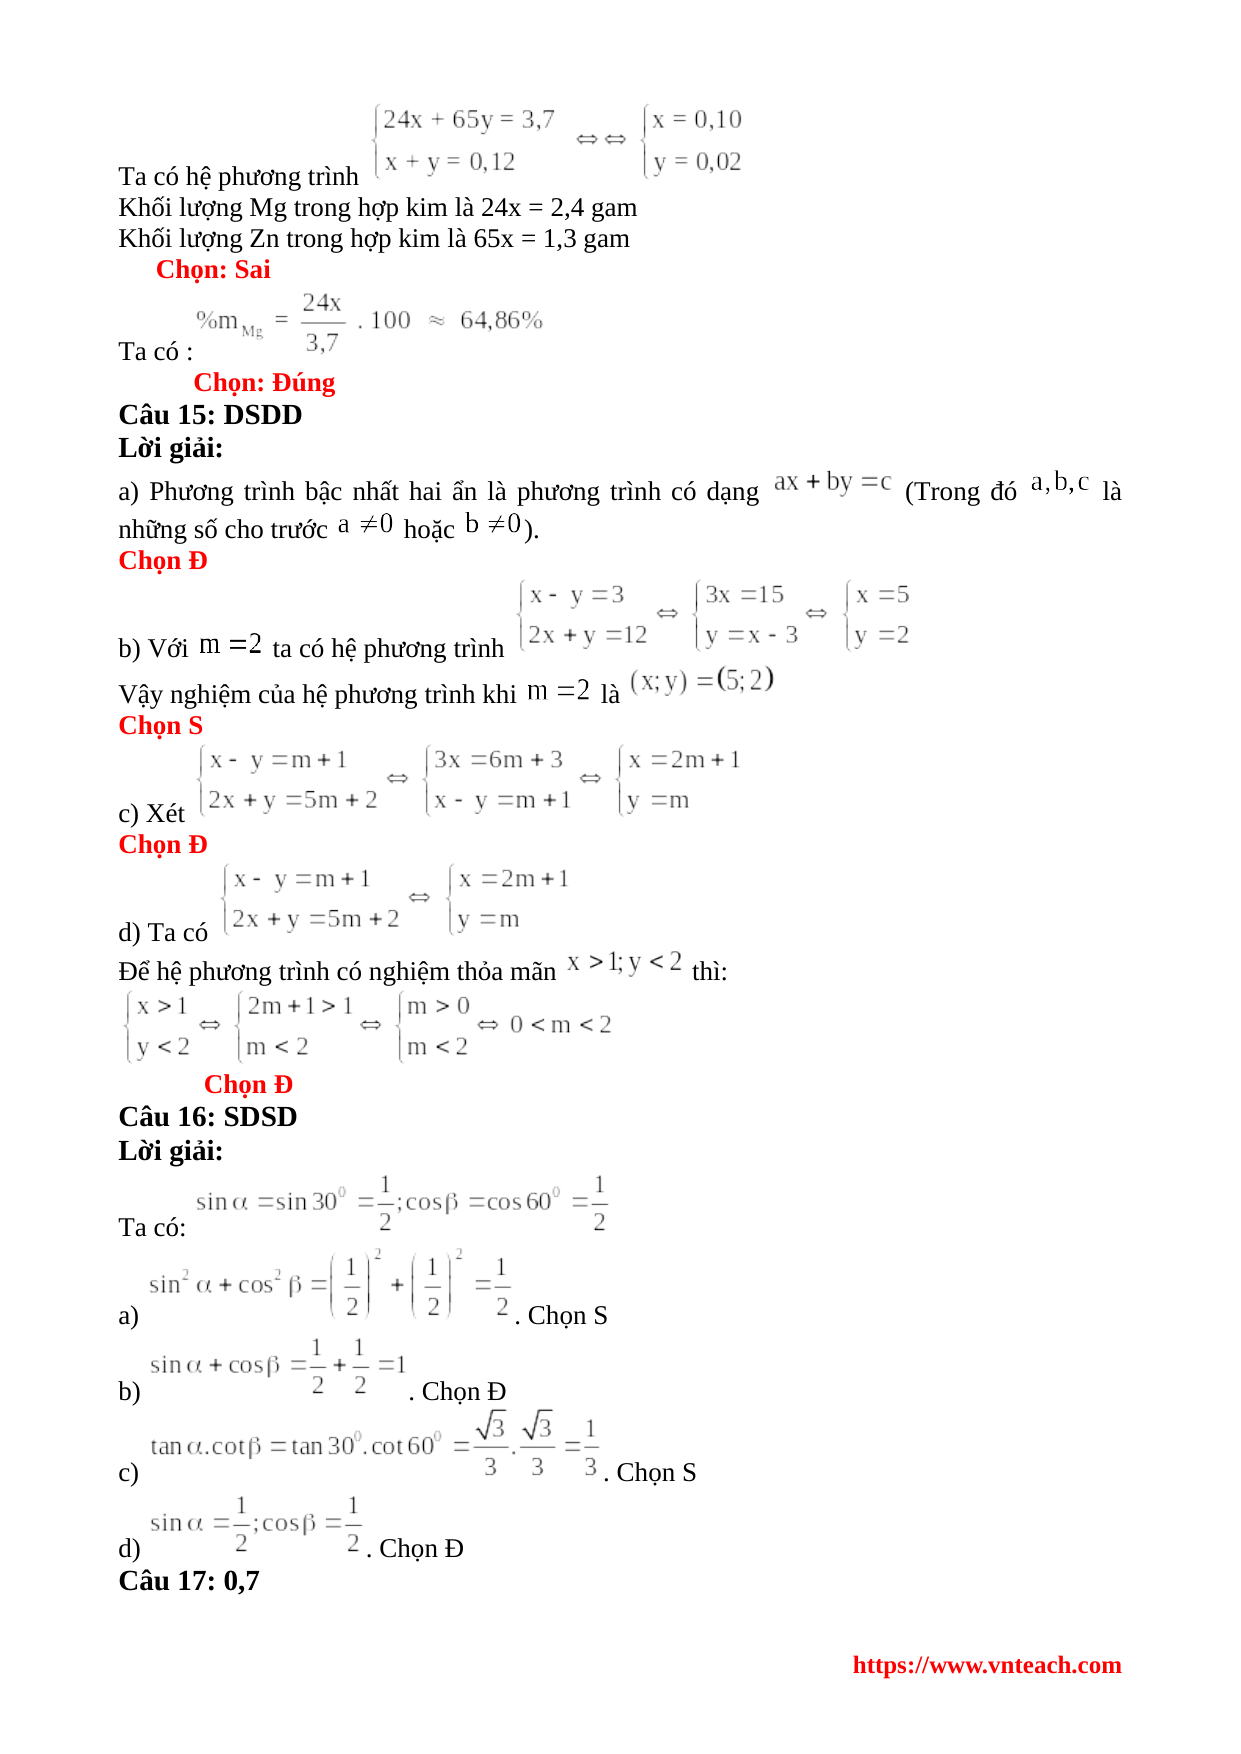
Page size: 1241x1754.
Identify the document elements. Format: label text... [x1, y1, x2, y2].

text c) Xét [118, 740, 1122, 828]
text Vậy nghiệm của hệ phương trình khi là [118, 663, 1122, 709]
text d) . Chọn Đ [118, 1488, 1122, 1563]
text b) Với ta có hệ phương trình [118, 575, 1122, 663]
text Khối lượng Mg trong hợp kim là 24x = 2,4 gam [118, 191, 1122, 222]
text a) . Chọn S [118, 1242, 1122, 1330]
text Chọn Đ [118, 544, 1122, 575]
text Khối lượng Zn trong hợp kim là 65x = 1,3 gam [118, 222, 1122, 253]
text Câu 17: 0,7 [118, 1563, 1122, 1597]
text Lời giải: [118, 1133, 1122, 1166]
text Câu 16: SDSD [118, 1099, 1122, 1133]
text Để hệ phương trình có nghiệm thỏa mãn thì: [118, 947, 1122, 986]
text Chọn Đ [118, 828, 1122, 859]
list Chọn: Đúng [193, 366, 1122, 397]
text Câu 15: DSDD [118, 397, 1122, 431]
text Chọn S [118, 709, 1122, 740]
text c) . Chọn S [118, 1406, 1122, 1488]
text d) Ta có [118, 859, 1122, 947]
text Chọn: Sai [118, 253, 1122, 284]
text Ta có: [118, 1166, 1122, 1242]
text Ta có : [118, 284, 1122, 366]
text Lời giải: [118, 431, 1122, 464]
list Chọn Đ [203, 1068, 1122, 1099]
text a) Phương trình bậc nhất hai ẩn là phương trình có dạng (Trong đó là những số cho trước hoặc ). [118, 464, 1122, 544]
text b) . Chọn Đ [118, 1330, 1122, 1406]
text Ta có hệ phương trình [118, 100, 1122, 191]
